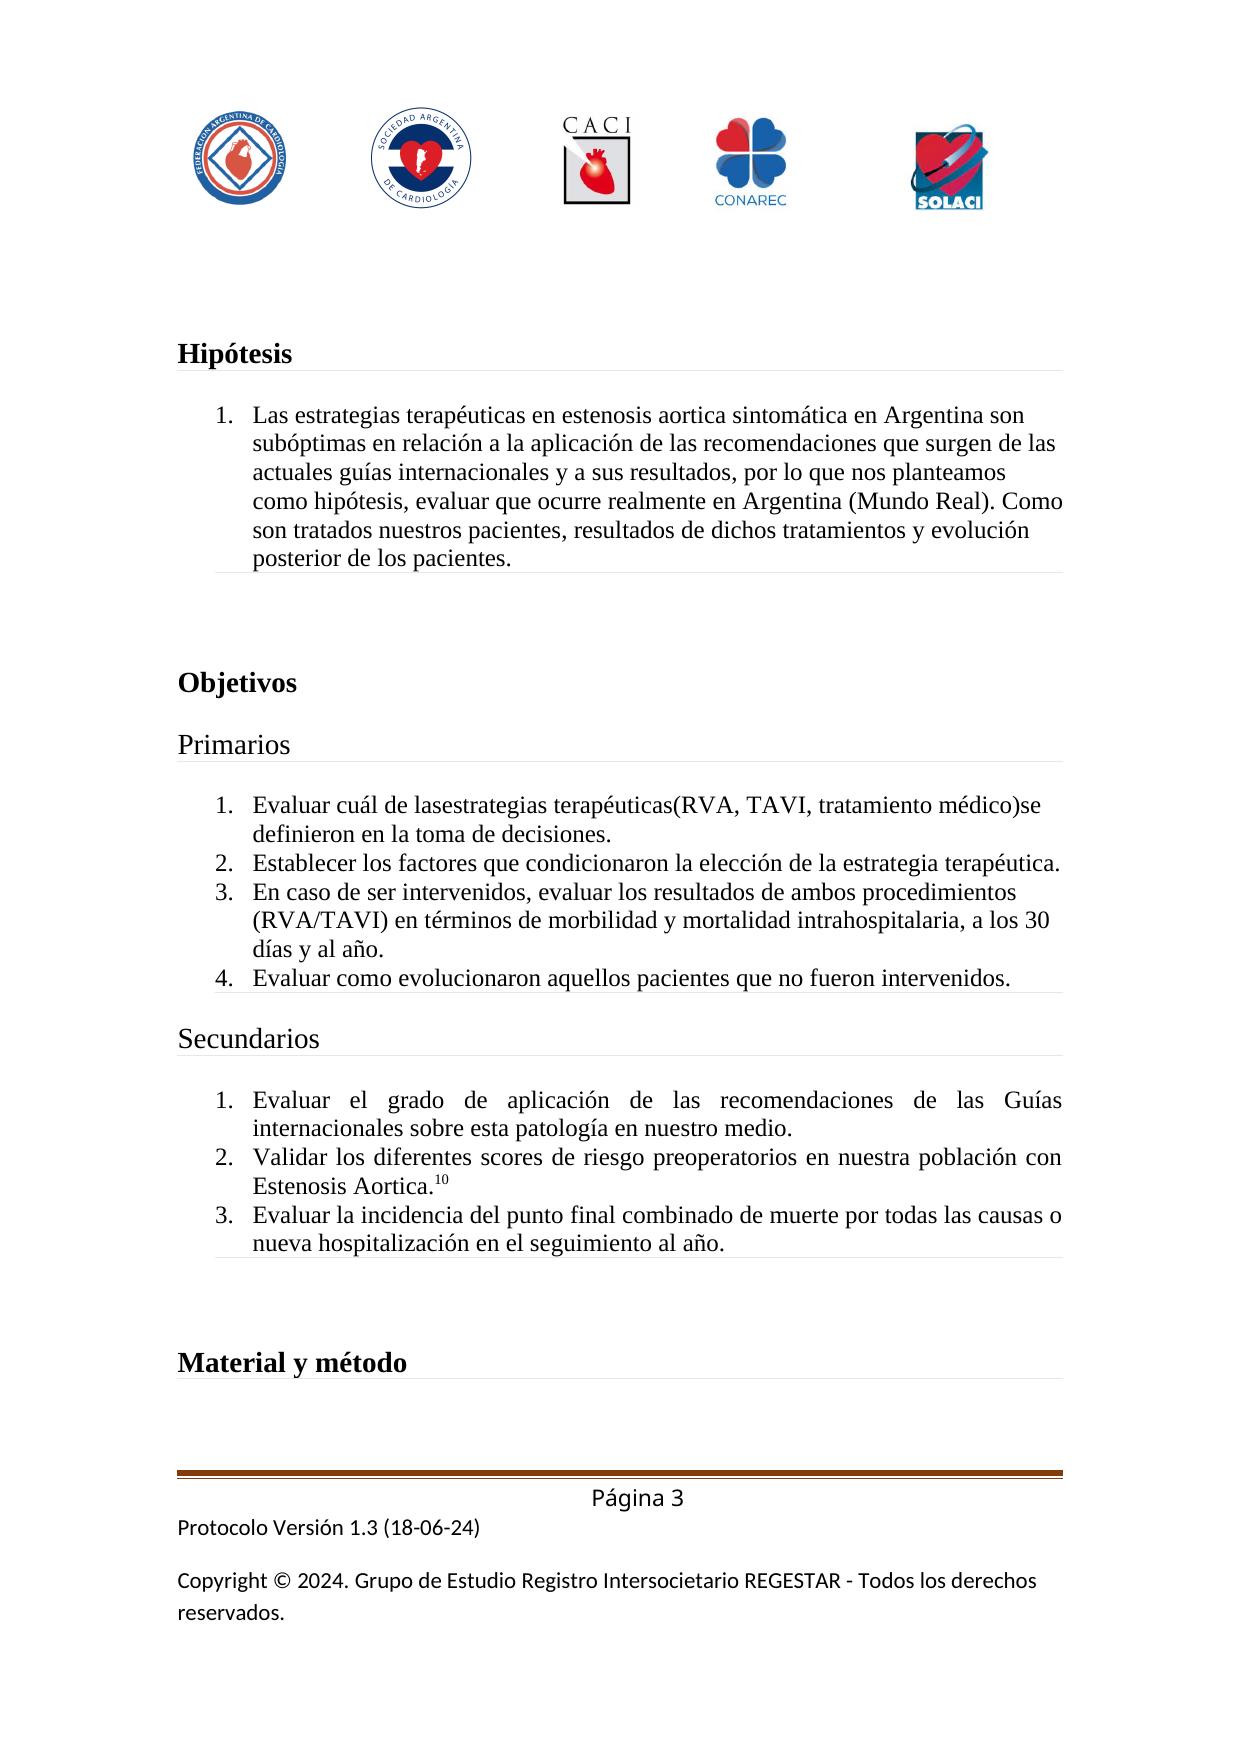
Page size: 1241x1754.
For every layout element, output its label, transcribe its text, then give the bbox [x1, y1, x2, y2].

list Evaluar el grado de aplicación de las recomendaciones de las Guías internacionales sobre esta patología en nuestro medio. [215, 1085, 1063, 1142]
list En caso de ser intervenidos, evaluar los resultados de ambos procedimientos (RVA/TAVI) en términos de morbilidad y mortalidad intrahospitalaria, a los 30 días y al año. [215, 877, 1063, 963]
list Validar los diferentes scores de riesgo preoperatorios en nuestra población con Estenosis Aortica.10 [215, 1142, 1063, 1200]
picture [903, 123, 996, 212]
picture [699, 110, 801, 212]
picture [548, 110, 643, 212]
list Evaluar la incidencia del punto final combinado de muerte por todas las causas o nueva hospitalización en el seguimiento al año. [215, 1200, 1063, 1257]
text Secundarios [177, 1022, 1063, 1055]
text Objetivos [177, 665, 1063, 698]
list Las estrategias terapéuticas en estenosis aortica sintomática en Argentina son subóptimas en relación a la aplicación de las recomendaciones que surgen de las actuales guías internacionales y a sus resultados, por lo que nos planteamos como hipótesis, evaluar que ocurre realmente en Argentina (Mundo Real). Como son tratados nuestros pacientes, resultados de dichos tratamientos y evolución posterior de los pacientes. [215, 400, 1063, 572]
text Primarios [177, 727, 1063, 761]
text Material y método [177, 1345, 1063, 1378]
text Hipótesis [177, 337, 1063, 370]
list Evaluar cuál de lasestrategias terapéuticas(RVA, TAVI, tratamiento médico)se definieron en la toma de decisiones. [215, 791, 1063, 848]
list Evaluar como evolucionaron aquellos pacientes que no fueron intervenidos. [215, 963, 1063, 992]
picture [177, 105, 301, 212]
list Establecer los factores que condicionaron la elección de la estrategia terapéutica. [215, 848, 1063, 877]
picture [367, 103, 476, 212]
